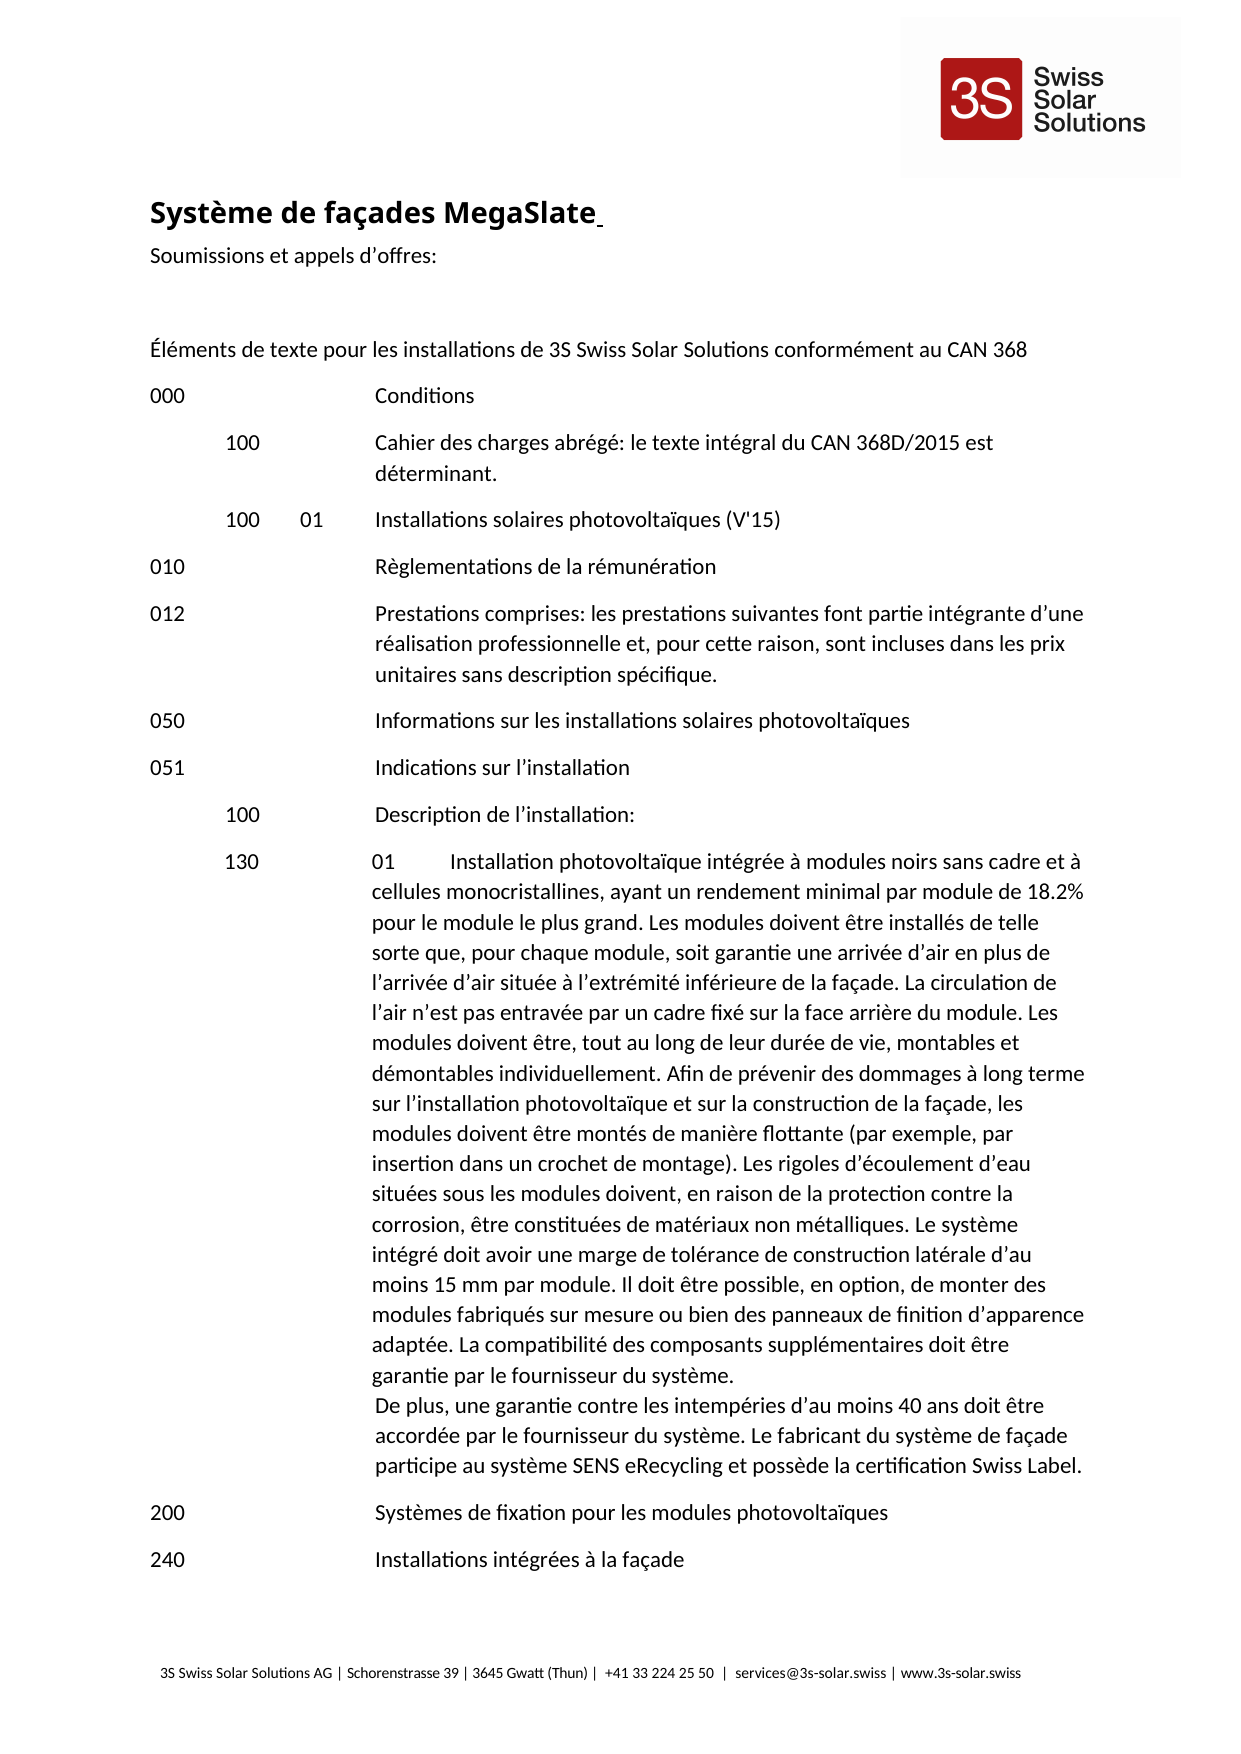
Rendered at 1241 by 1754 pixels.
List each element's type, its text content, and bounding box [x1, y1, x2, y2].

text 100 Description de l’installation: [150, 800, 1090, 828]
text Système de façades MegaSlate [150, 192, 1090, 232]
text 012 Prestations comprises: les prestations suivantes font partie intégrante d’une réalisation professionnelle et, pour cette raison, sont incluses dans les prix unitaires sans description spécifique. [150, 599, 1090, 688]
picture [900, 17, 1182, 178]
text 050 Informations sur les installations solaires photovoltaïques [150, 707, 1090, 735]
text 100 Cahier des charges abrégé: le texte intégral du CAN 368D/2015 est déterminant. [225, 428, 1090, 487]
text 000 Conditions [150, 382, 1090, 410]
text 130 01 Installation photovoltaïque intégrée à modules noirs sans cadre et à cellules monocristallines, ayant un rendement minimal par module de 18.2% pour le module le plus grand. Les modules doivent être installés de telle sorte que, pour chaque module, soit garantie une arrivée d’air en plus de l’arrivée d’air située à l’extrémité inférieure de la façade. La circulation de l’air n’est pas entravée par un cadre fixé sur la face arrière du module. Les modules doivent être, tout au long de leur durée de vie, montables et démontables individuellement. Afin de prévenir des dommages à long terme sur l’installation photovoltaïque et sur la construction de la façade, les modules doivent être montés de manière flottante (par exemple, par insertion dans un crochet de montage). Les rigoles d’écoulement d’eau situées sous les modules doivent, en raison de la protection contre la corrosion, être constituées de matériaux non métalliques. Le système intégré doit avoir une marge de tolérance de construction latérale d’au moins 15 mm par module. Il doit être possible, en option, de monter des modules fabriqués sur mesure ou bien des panneaux de finition d’apparence adaptée. La compatibilité des composants supplémentaires doit être garantie par le fournisseur du système. [224, 847, 1090, 1389]
text 051 Indications sur l’installation [150, 753, 1090, 782]
text 010 Règlementations de la rémunération [150, 552, 1090, 581]
text Éléments de texte pour les installations de 3S Swiss Solar Solutions conformément au CAN 368 [150, 335, 1090, 363]
text 200 Systèmes de fixation pour les modules photovoltaïques [150, 1498, 1090, 1526]
text De plus, une garantie contre les intempéries d’au moins 40 ans doit être accordée par le fournisseur du système. Le fabricant du système de façade participe au système SENS eRecycling et possède la certification Swiss Label. [375, 1391, 1090, 1479]
text 240 Installations intégrées à la façade [150, 1545, 1090, 1573]
text 100 01 Installations solaires photovoltaïques (V'15) [150, 506, 1090, 534]
text Soumissions et appels d’offres: [150, 241, 1090, 269]
